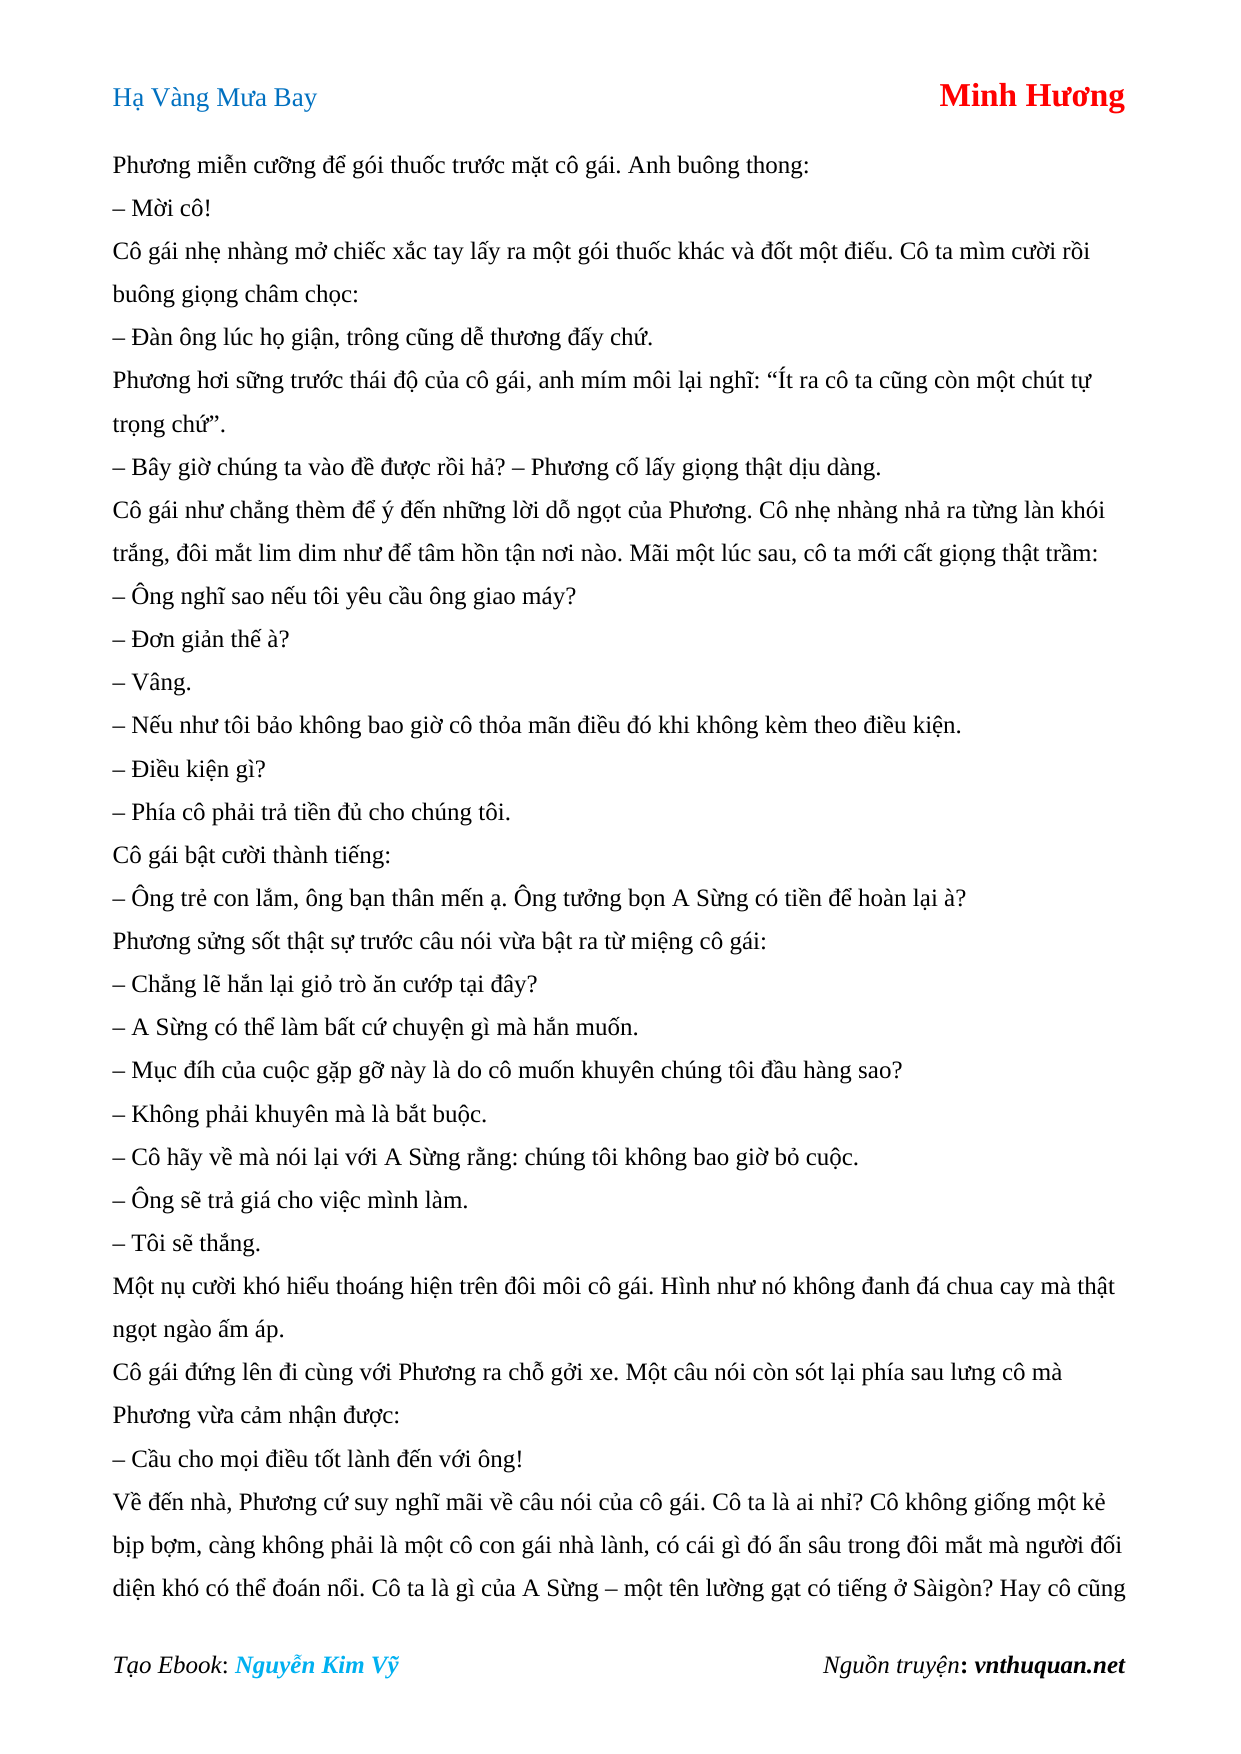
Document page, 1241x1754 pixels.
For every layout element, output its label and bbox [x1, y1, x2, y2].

text [112, 150, 1128, 1602]
